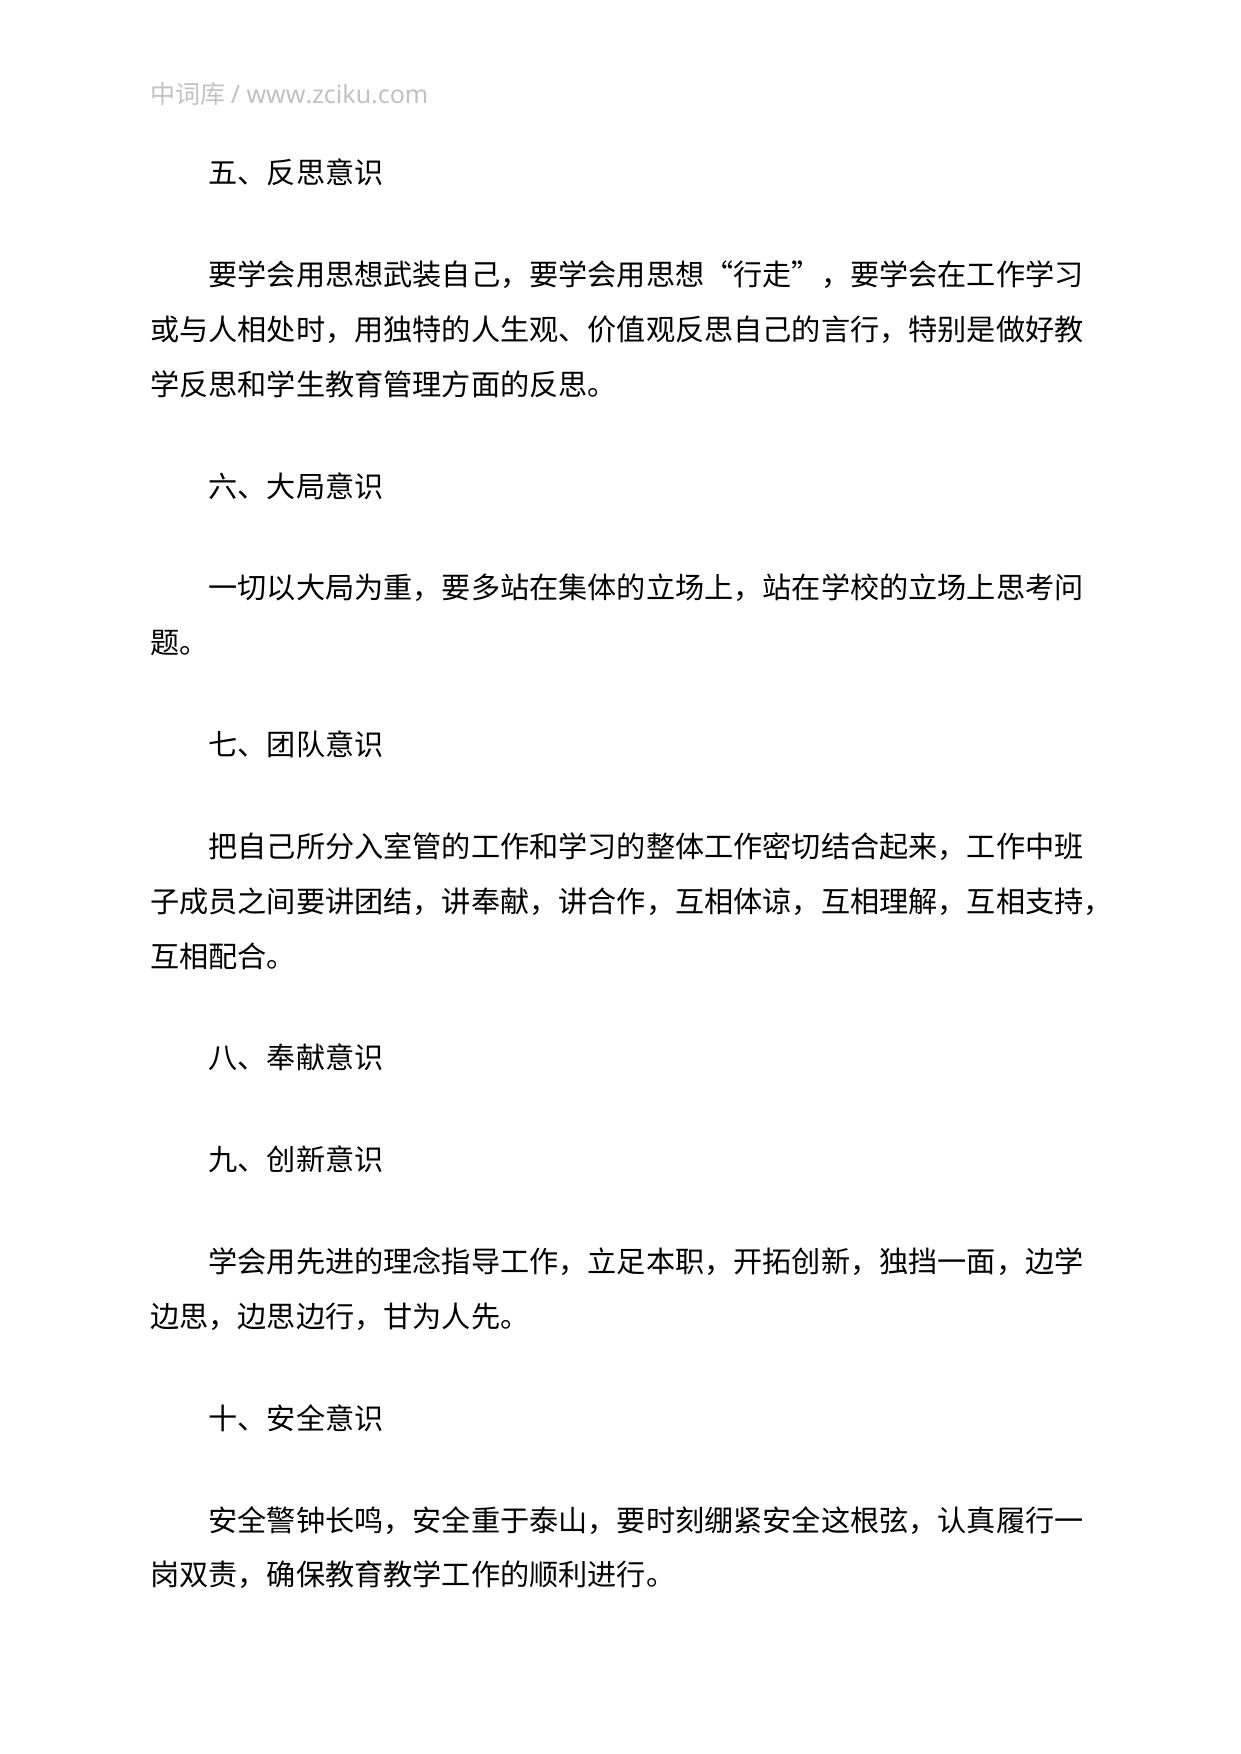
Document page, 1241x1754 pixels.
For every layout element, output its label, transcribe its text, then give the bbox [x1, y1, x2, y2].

text 安全警钟长鸣，安全重于泰山，要时刻绷紧安全这根弦，认真履行一岗双责，确保教育教学工作的顺利进行。 [150, 1497, 1090, 1594]
text 六、大局意识 [150, 463, 1090, 506]
text 五、反思意识 [150, 150, 1090, 192]
text 把自己所分入室管的工作和学习的整体工作密切结合起来，工作中班子成员之间要讲团结，讲奉献，讲合作，互相体谅，互相理解，互相支持，互相配合。 [150, 823, 1090, 976]
text 七、团队意识 [150, 722, 1090, 764]
text 八、奉献意识 [150, 1035, 1090, 1077]
text 九、创新意识 [150, 1137, 1090, 1179]
text 要学会用思想武装自己，要学会用思想“行走”，要学会在工作学习或与人相处时，用独特的人生观、价值观反思自己的言行，特别是做好教学反思和学生教育管理方面的反思。 [150, 252, 1090, 404]
text 一切以大局为重，要多站在集体的立场上，站在学校的立场上思考问题。 [150, 565, 1090, 662]
text 学会用先进的理念指导工作，立足本职，开拓创新，独挡一面，边学边思，边思边行，甘为人先。 [150, 1239, 1090, 1336]
text 十、安全意识 [150, 1395, 1090, 1438]
